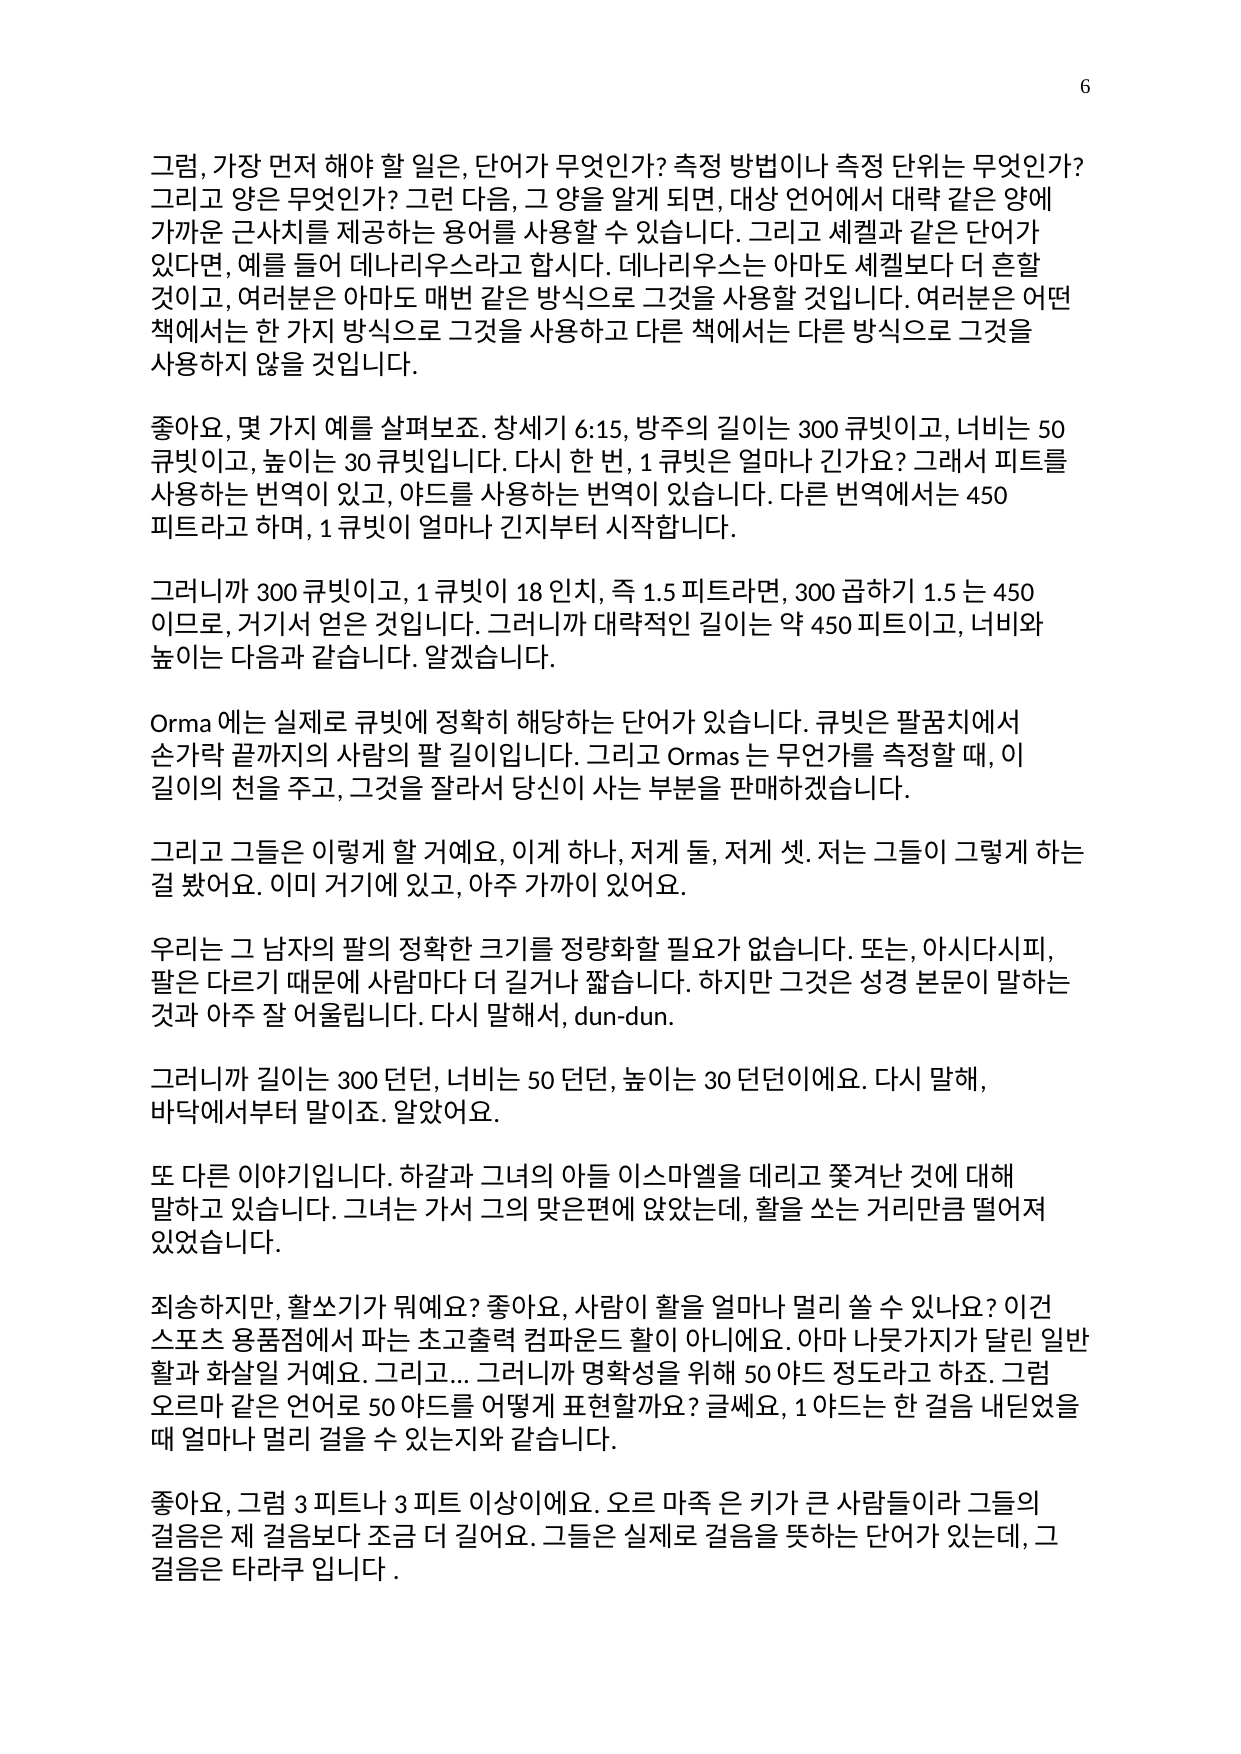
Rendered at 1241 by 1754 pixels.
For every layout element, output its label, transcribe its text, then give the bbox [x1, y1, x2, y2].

text 그러니까 300큐빗이고, 1큐빗이 18인치, 즉 1.5피트라면, 300 곱하기 1.5는 450이므로, 거기서 얻은 것입니다. 그러니까 대략적인 길이는 약 450피트이고, 너비와 높이는 다음과 같습니다. 알겠습니다. [150, 576, 1090, 674]
text 또 다른 이야기입니다. 하갈과 그녀의 아들 이스마엘을 데리고 쫓겨난 것에 대해 말하고 있습니다. 그녀는 가서 그의 맞은편에 앉았는데, 활을 쏘는 거리만큼 떨어져 있었습니다. [150, 1161, 1090, 1259]
text 그러니까 길이는 300던던, 너비는 50던던, 높이는 30던던이에요. 다시 말해, 바닥에서부터 말이죠. 알았어요. [150, 1063, 1090, 1129]
text Orma에는 실제로 큐빗에 정확히 해당하는 단어가 있습니다. 큐빗은 팔꿈치에서 손가락 끝까지의 사람의 팔 길이입니다. 그리고 Ormas는 무언가를 측정할 때, 이 길이의 천을 주고, 그것을 잘라서 당신이 사는 부분을 판매하겠습니다. [150, 706, 1090, 805]
text 그럼, 가장 먼저 해야 할 일은, 단어가 무엇인가? 측정 방법이나 측정 단위는 무엇인가? 그리고 양은 무엇인가? 그런 다음, 그 양을 알게 되면, 대상 언어에서 대략 같은 양에 가까운 근사치를 제공하는 용어를 사용할 수 있습니다. 그리고 셰켈과 같은 단어가 있다면, 예를 들어 데나리우스라고 합시다. 데나리우스는 아마도 셰켈보다 더 흔할 것이고, 여러분은 아마도 매번 같은 방식으로 그것을 사용할 것입니다. 여러분은 어떤 책에서는 한 가지 방식으로 그것을 사용하고 다른 책에서는 다른 방식으로 그것을 사용하지 않을 것입니다. [150, 150, 1090, 381]
text 그리고 그들은 이렇게 할 거예요, 이게 하나, 저게 둘, 저게 셋. 저는 그들이 그렇게 하는 걸 봤어요. 이미 거기에 있고, 아주 가까이 있어요. [150, 836, 1090, 902]
text 우리는 그 남자의 팔의 정확한 크기를 정량화할 필요가 없습니다. 또는, 아시다시피, 팔은 다르기 때문에 사람마다 더 길거나 짧습니다. 하지만 그것은 성경 본문이 말하는 것과 아주 잘 어울립니다. 다시 말해서, dun-dun. [150, 933, 1090, 1032]
text 죄송하지만, 활쏘기가 뭐예요? 좋아요, 사람이 활을 얼마나 멀리 쏠 수 있나요? 이건 스포츠 용품점에서 파는 초고출력 컴파운드 활이 아니에요. 아마 나뭇가지가 달린 일반 활과 화살일 거예요. 그리고... 그러니까 명확성을 위해 50야드 정도라고 하죠. 그럼 오르마 같은 언어로 50야드를 어떻게 표현할까요? 글쎄요, 1야드는 한 걸음 내딛었을 때 얼마나 멀리 걸을 수 있는지와 같습니다. [150, 1291, 1090, 1456]
text 좋아요, 몇 가지 예를 살펴보죠. 창세기 6:15, 방주의 길이는 300큐빗이고, 너비는 50큐빗이고, 높이는 30큐빗입니다. 다시 한 번, 1큐빗은 얼마나 긴가요? 그래서 피트를 사용하는 번역이 있고, 야드를 사용하는 번역이 있습니다. 다른 번역에서는 450피트라고 하며, 1큐빗이 얼마나 긴지부터 시작합니다. [150, 412, 1090, 544]
text 좋아요, 그럼 3피트나 3피트 이상이에요. 오르 마족 은 키가 큰 사람들이라 그들의 걸음은 제 걸음보다 조금 더 길어요. 그들은 실제로 걸음을 뜻하는 단어가 있는데, 그 걸음은 타라쿠 입니다 . [150, 1487, 1090, 1586]
